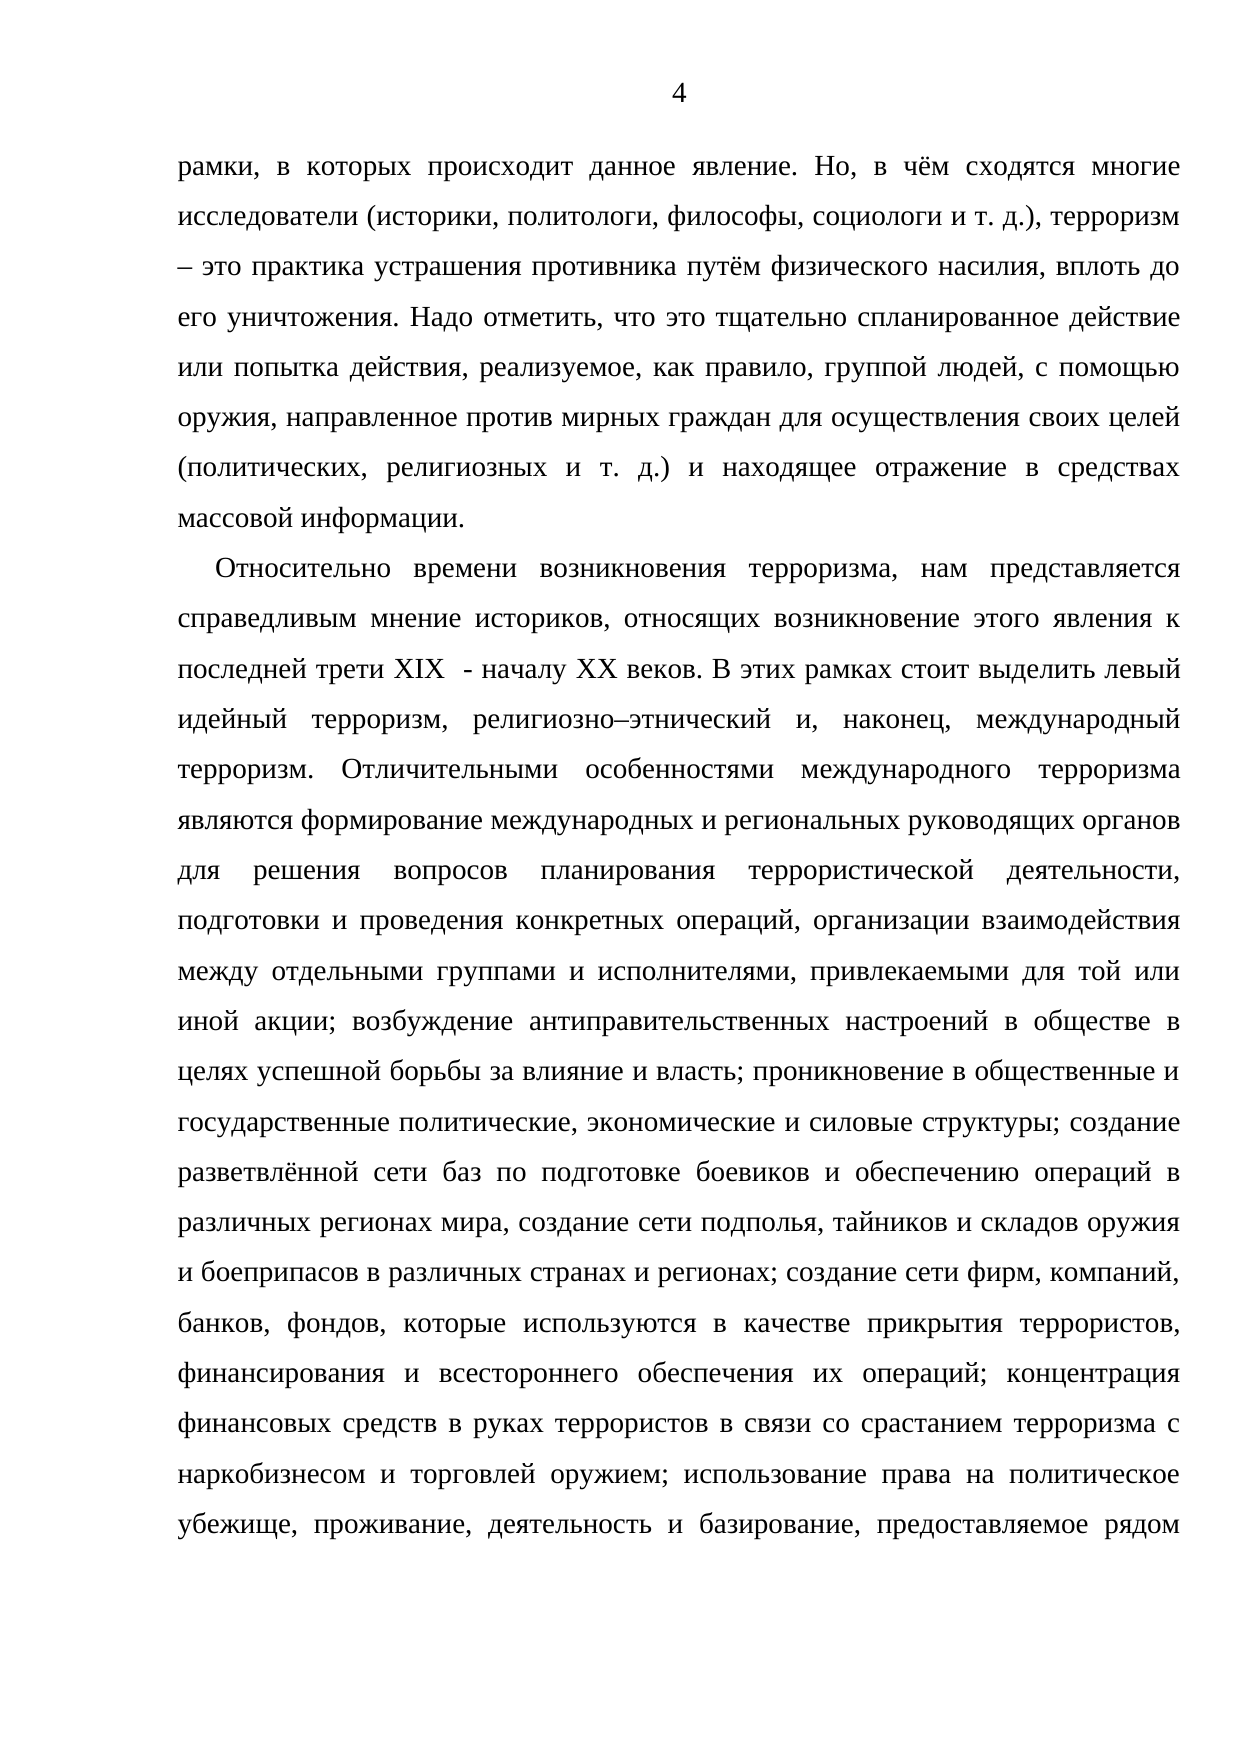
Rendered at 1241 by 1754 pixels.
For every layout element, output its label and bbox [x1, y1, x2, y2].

text [177, 550, 1181, 1540]
text [177, 148, 1181, 533]
